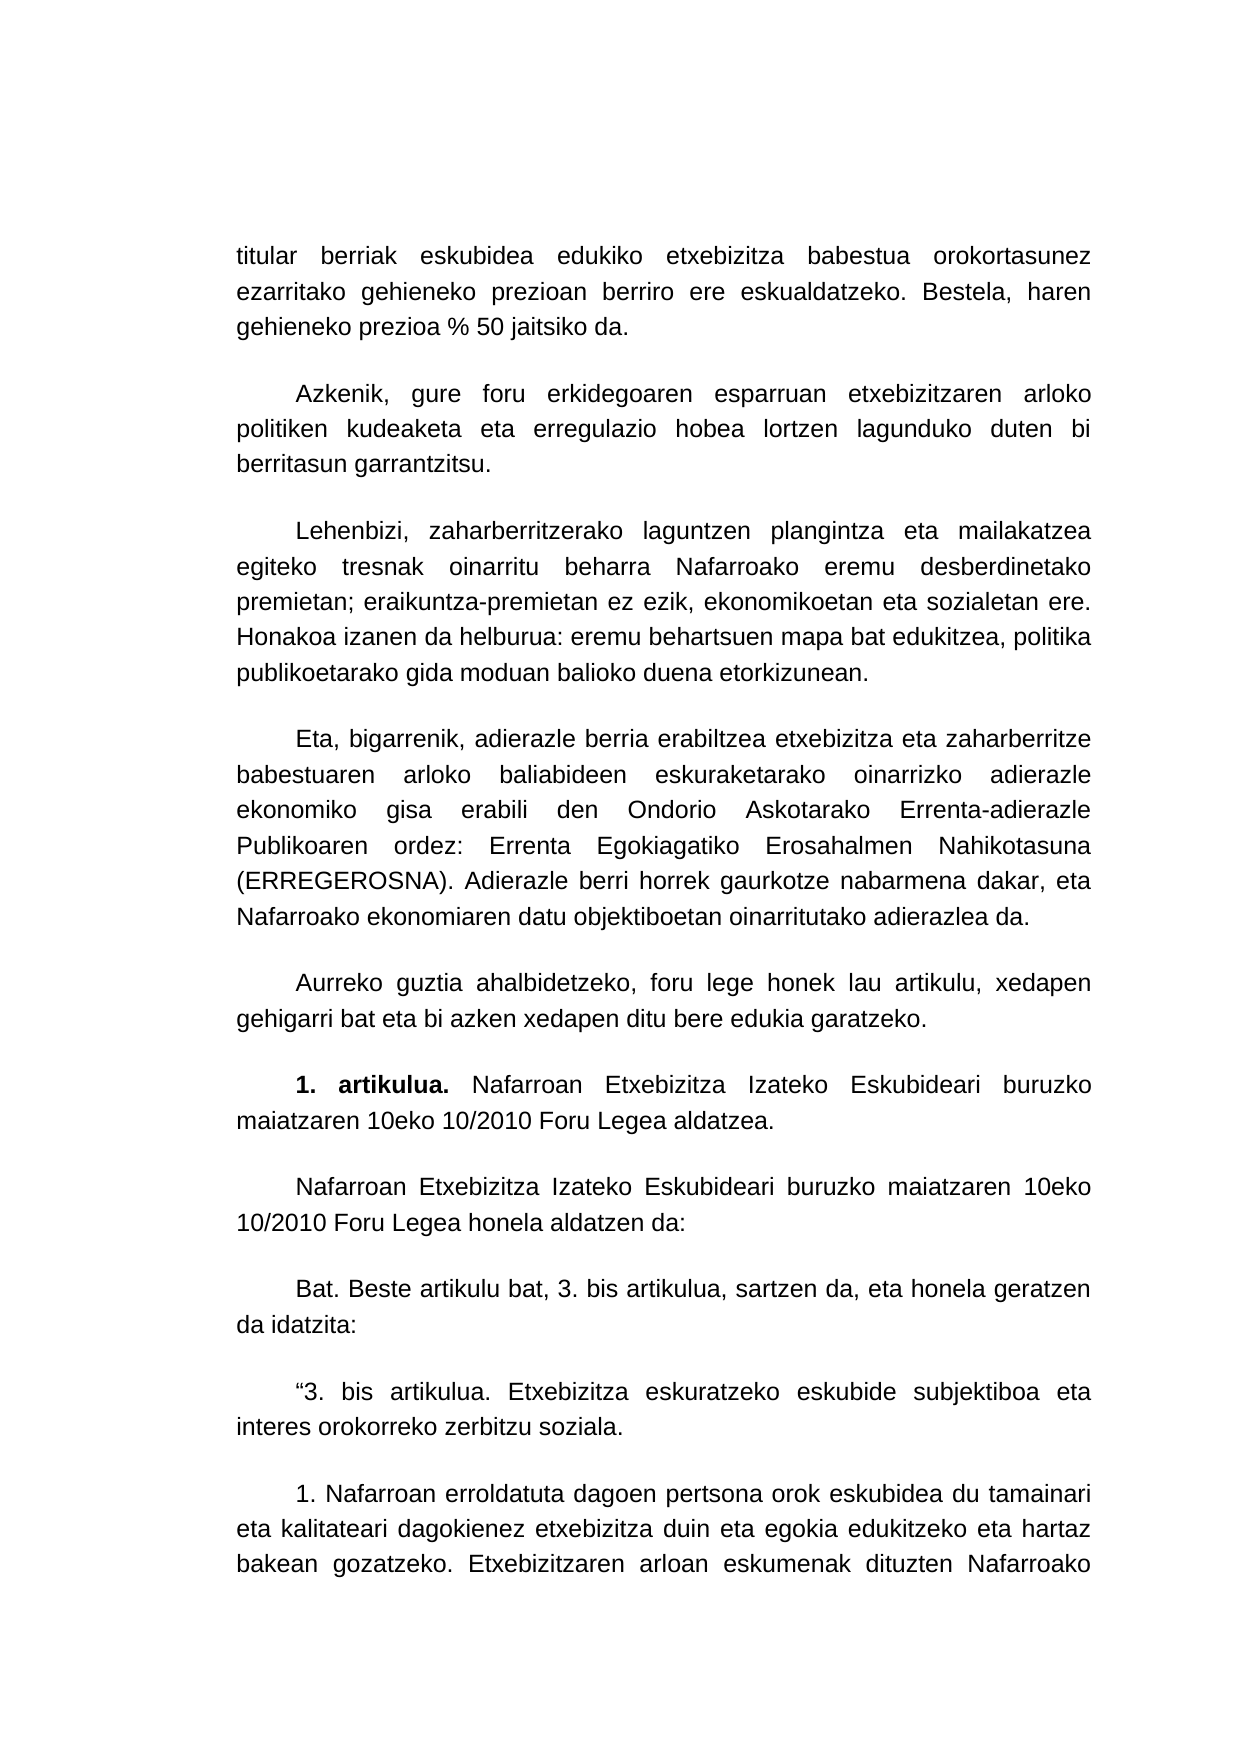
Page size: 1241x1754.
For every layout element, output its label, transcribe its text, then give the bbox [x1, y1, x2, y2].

text Bat. Beste artikulu bat, 3. bis artikulua, sartzen da, eta honela geratzen da idatzita: [236, 1269, 1092, 1340]
text Aurreko guztia ahalbidetzeko, foru lege honek lau artikulu, xedapen gehigarri bat eta bi azken xedapen ditu bere edukia garatzeko. [236, 963, 1092, 1034]
text Nafarroan Etxebizitza Izateko Eskubideari buruzko maiatzaren 10eko 10/2010 Foru Legea honela aldatzen da: [236, 1167, 1092, 1238]
text Eta, bigarrenik, adierazle berria erabiltzea etxebizitza eta zaharberritze babestuaren arloko baliabideen eskuraketarako oinarrizko adierazle ekonomiko gisa erabili den Ondorio Askotarako Errenta-adierazle Publikoaren ordez: Errenta Egokiagatiko Erosahalmen Nahikotasuna (ERREGEROSNA). Adierazle berri horrek gaurkotze nabarmena dakar, eta Nafarroako ekonomiaren datu objektiboetan oinarritutako adierazlea da. [236, 719, 1092, 932]
text Azkenik, gure foru erkidegoaren esparruan etxebizitzaren arloko politiken kudeaketa eta erregulazio hobea lortzen lagunduko duten bi berritasun garrantzitsu. [236, 374, 1092, 480]
text 1. artikulua. Nafarroan Etxebizitza Izateko Eskubideari buruzko maiatzaren 10eko 10/2010 Foru Legea aldatzea. [236, 1065, 1092, 1136]
text Lehenbizi, zaharberritzerako laguntzen plangintza eta mailakatzea egiteko tresnak oinarritu beharra Nafarroako eremu desberdinetako premietan; eraikuntza-premietan ez ezik, ekonomikoetan eta sozialetan ere. Honakoa izanen da helburua: eremu behartsuen mapa bat edukitzea, politika publikoetarako gida moduan balioko duena etorkizunean. [236, 511, 1092, 688]
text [236, 1474, 1092, 1580]
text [236, 236, 1092, 342]
text “3. bis artikulua. Etxebizitza eskuratzeko eskubide subjektiboa eta interes orokorreko zerbitzu soziala. [236, 1372, 1092, 1442]
